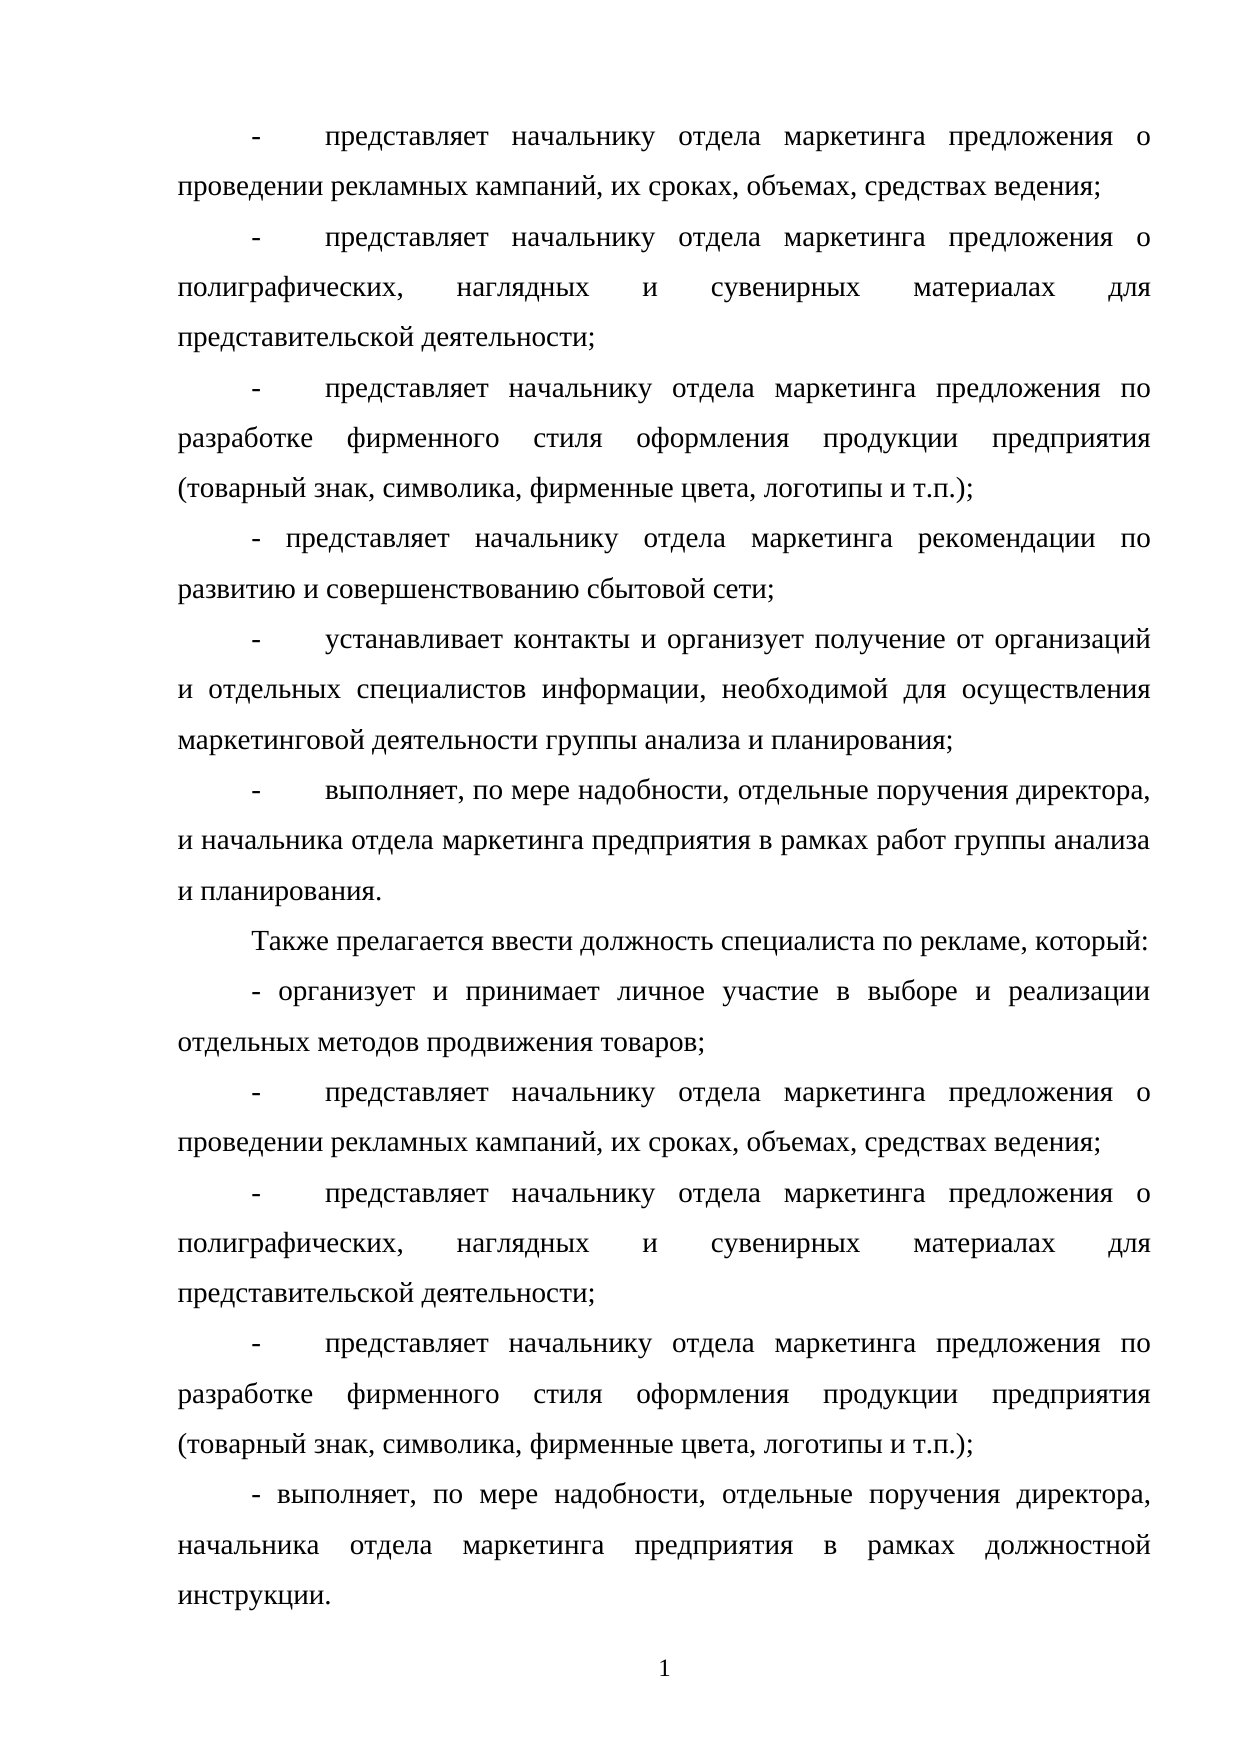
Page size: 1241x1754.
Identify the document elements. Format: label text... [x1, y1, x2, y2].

text - представляет начальнику отдела маркетинга рекомендации по развитию и совершенствованию сбытовой сети; [177, 521, 1152, 604]
list представляет начальнику отдела маркетинга предложения о проведении рекламных кампаний, их сроках, объемах, средствах ведения; [177, 118, 1152, 202]
list представляет начальнику отдела маркетинга предложения по разработке фирменного стиля оформления продукции предприятия (товарный знак, символика, фирменные цвета, логотипы и т.п.); [177, 370, 1152, 504]
text - организует и принимает личное участие в выборе и реализации отдельных методов продвижения товаров; [177, 973, 1152, 1057]
list представляет начальнику отдела маркетинга предложения о полиграфических, наглядных и сувенирных материалах для представительской деятельности; [177, 1175, 1152, 1309]
list представляет начальнику отдела маркетинга предложения по разработке фирменного стиля оформления продукции предприятия (товарный знак, символика, фирменные цвета, логотипы и т.п.); [177, 1326, 1152, 1460]
text Также прелагается ввести должность специалиста по рекламе, который: [177, 923, 1152, 957]
list представляет начальнику отдела маркетинга предложения о полиграфических, наглядных и сувенирных материалах для представительской деятельности; [177, 219, 1152, 353]
list представляет начальнику отдела маркетинга предложения о проведении рекламных кампаний, их сроках, объемах, средствах ведения; [177, 1074, 1152, 1158]
list устанавливает контакты и организует получение от организаций и отдельных специалистов информации, необходимой для осуществления маркетинговой деятельности группы анализа и планирования; [177, 621, 1152, 755]
text - выполняет, по мере надобности, отдельные поручения директора, начальника отдела маркетинга предприятия в рамках должностной инструкции. [177, 1477, 1152, 1611]
list выполняет, по мере надобности, отдельные поручения директора, и начальника отдела маркетинга предприятия в рамках работ группы анализа и планирования. [177, 772, 1152, 906]
